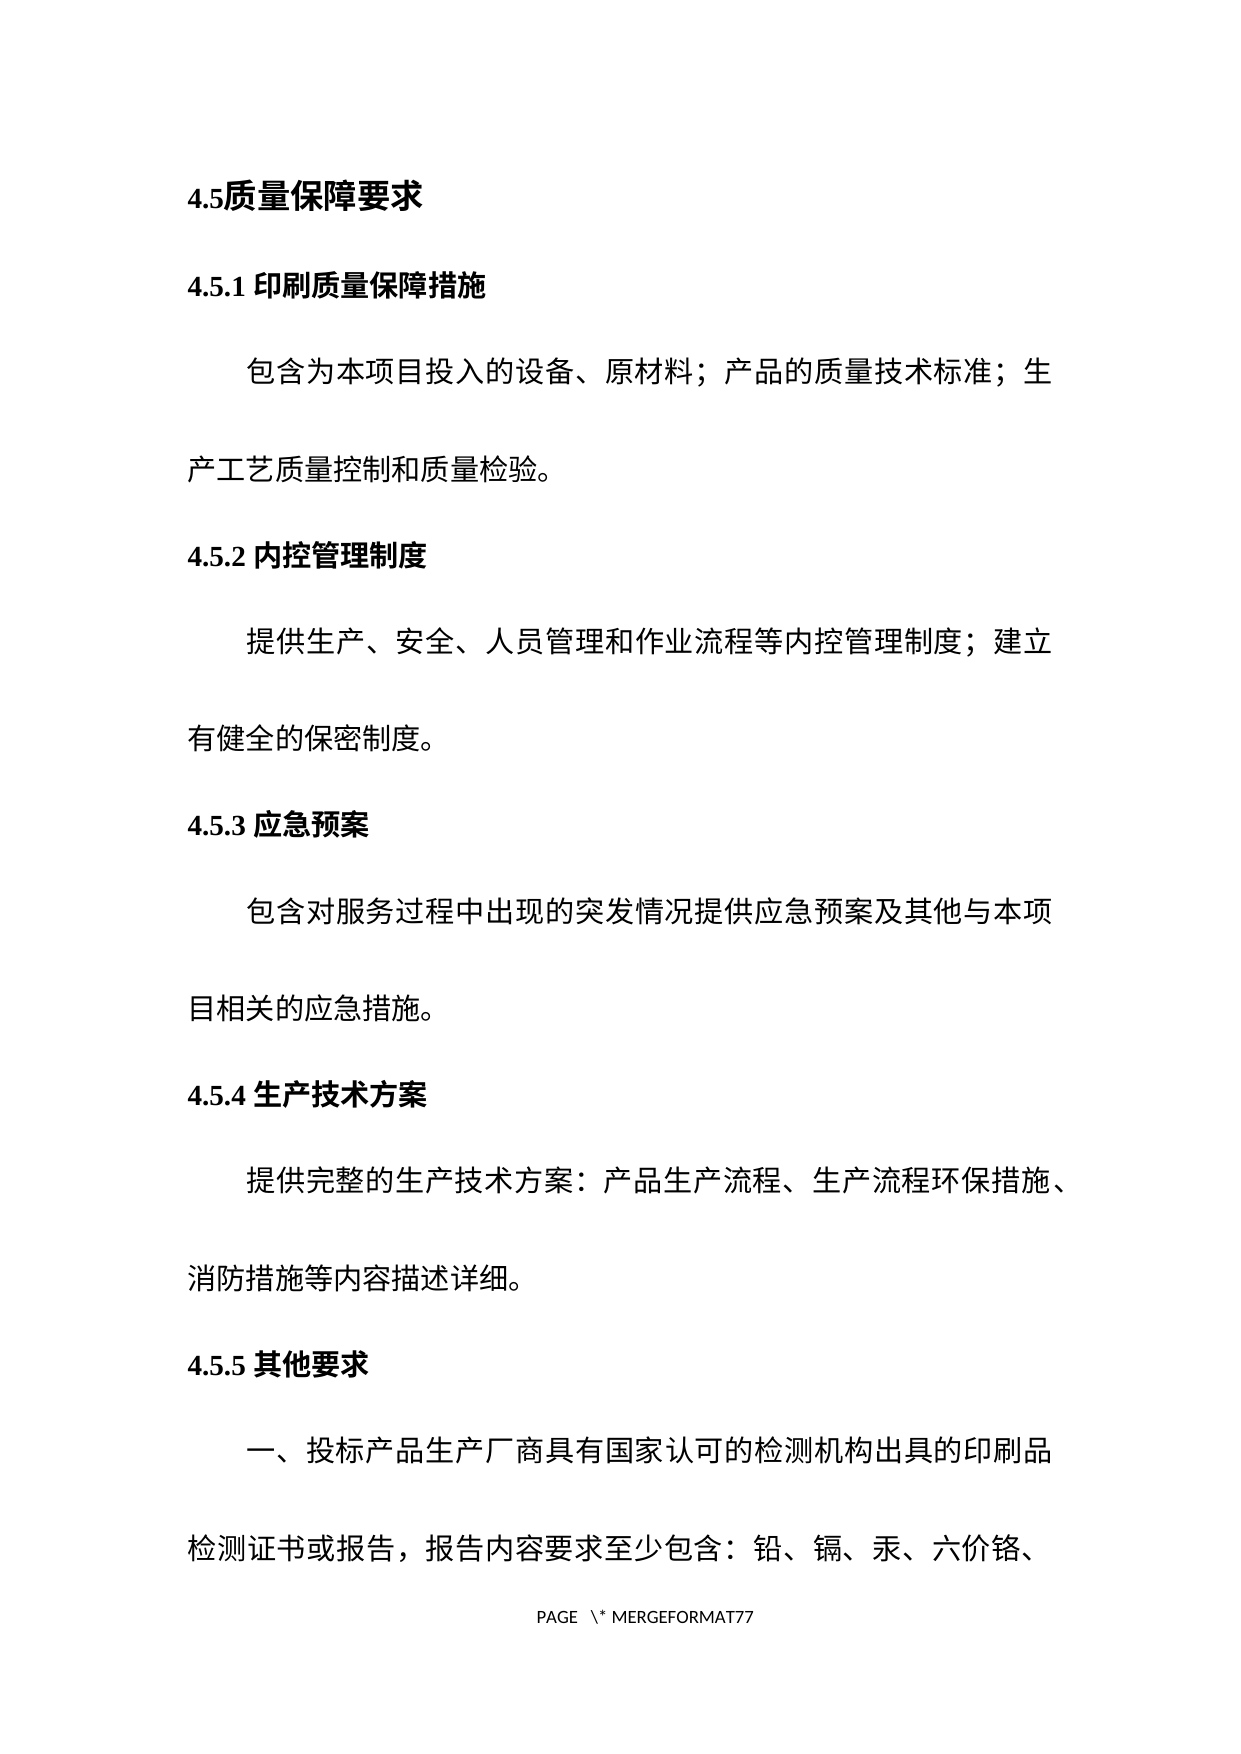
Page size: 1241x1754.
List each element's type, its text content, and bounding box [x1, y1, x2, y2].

list 印刷质量保障措施 [187, 251, 1053, 316]
text 包含对服务过程中出现的突发情况提供应急预案及其他与本项目相关的应急措施。 [187, 877, 1053, 1039]
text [187, 1416, 1053, 1579]
text 包含为本项目投入的设备、原材料；产品的质量技术标准；生产工艺质量控制和质量检验。 [187, 337, 1053, 500]
text 提供完整的生产技术方案：产品生产流程、生产流程环保措施、消防措施等内容描述详细。 [187, 1147, 1053, 1309]
list 内控管理制度 [187, 521, 1053, 586]
text 提供生产、安全、人员管理和作业流程等内控管理制度；建立有健全的保密制度。 [187, 607, 1053, 769]
list 其他要求 [187, 1330, 1053, 1395]
list 生产技术方案 [187, 1060, 1053, 1125]
list 质量保障要求 [187, 162, 1053, 227]
list 应急预案 [187, 791, 1053, 856]
